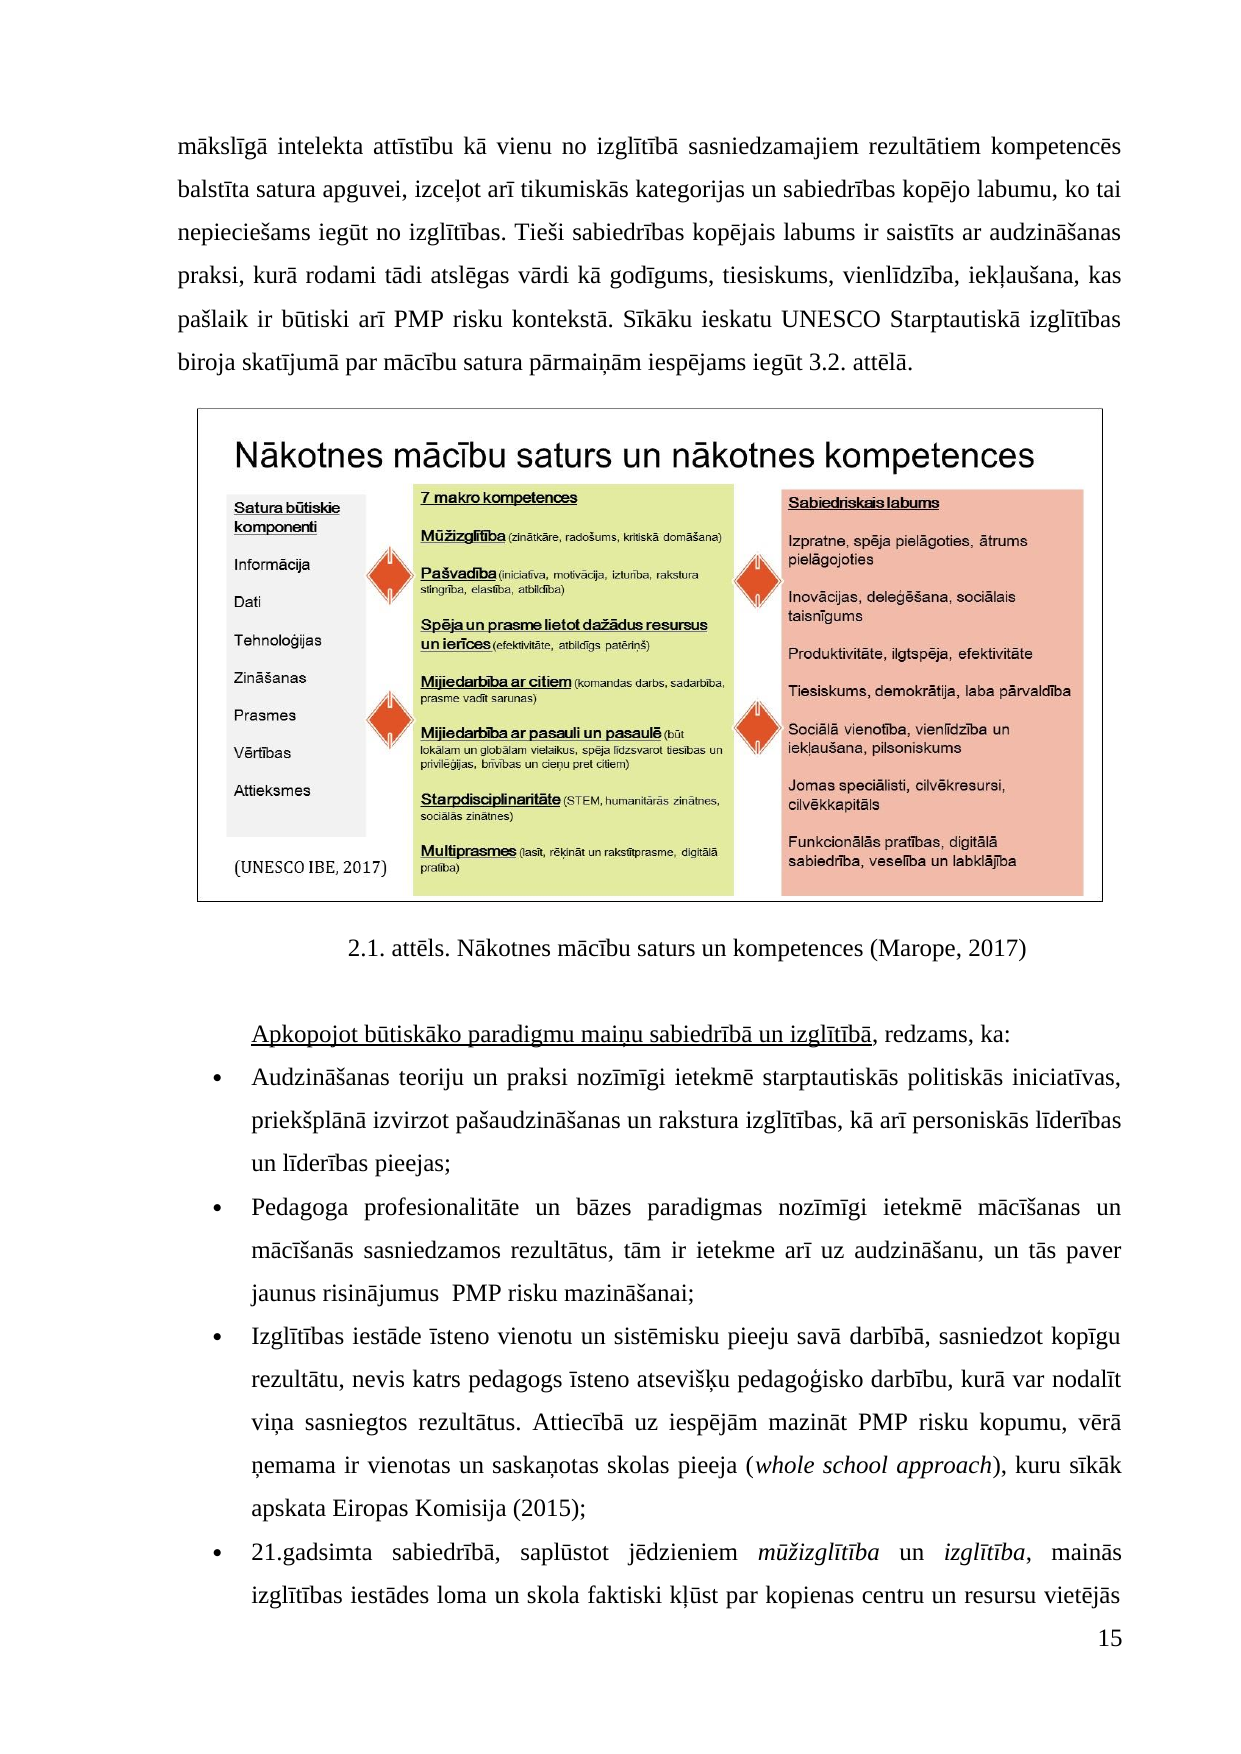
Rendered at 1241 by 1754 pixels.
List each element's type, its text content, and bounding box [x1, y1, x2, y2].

list Pedagoga profesionalitāte un bāzes paradigmas nozīmīgi ietekmē mācīšanas un mācīšanās sasniedzamos rezultātus, tām ir ietekme arī uz audzināšanu, un tās paver jaunus risinājumus PMP risku mazināšanai; [213, 1192, 1122, 1307]
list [213, 1537, 1122, 1608]
picture [179, 390, 1120, 919]
text Apkopojot būtiskāko paradigmu maiņu sabiedrībā un izglītībā, redzams, ka: [177, 1019, 1122, 1048]
text 2.1. attēls. Nākotnes mācību saturs un kompetences (Marope, 2017) [177, 933, 1122, 962]
list Audzināšanas teoriju un praksi nozīmīgi ietekmē starptautiskās politiskās iniciatīvas, priekšplānā izvirzot pašaudzināšanas un rakstura izglītības, kā arī personiskās līderības un līderības pieejas; [213, 1062, 1122, 1177]
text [177, 131, 1122, 376]
list Izglītības iestāde īsteno vienotu un sistēmisku pieeju savā darbībā, sasniedzot kopīgu rezultātu, nevis katrs pedagogs īsteno atsevišķu pedagoģisko darbību, kurā var nodalīt viņa sasniegtos rezultātus. Attiecībā uz iespējām mazināt PMP risku kopumu, vērā ņemama ir vienotas un saskaņotas skolas pieeja (whole school approach), kuru sīkāk apskata Eiropas Komisija (2015); [213, 1321, 1122, 1522]
